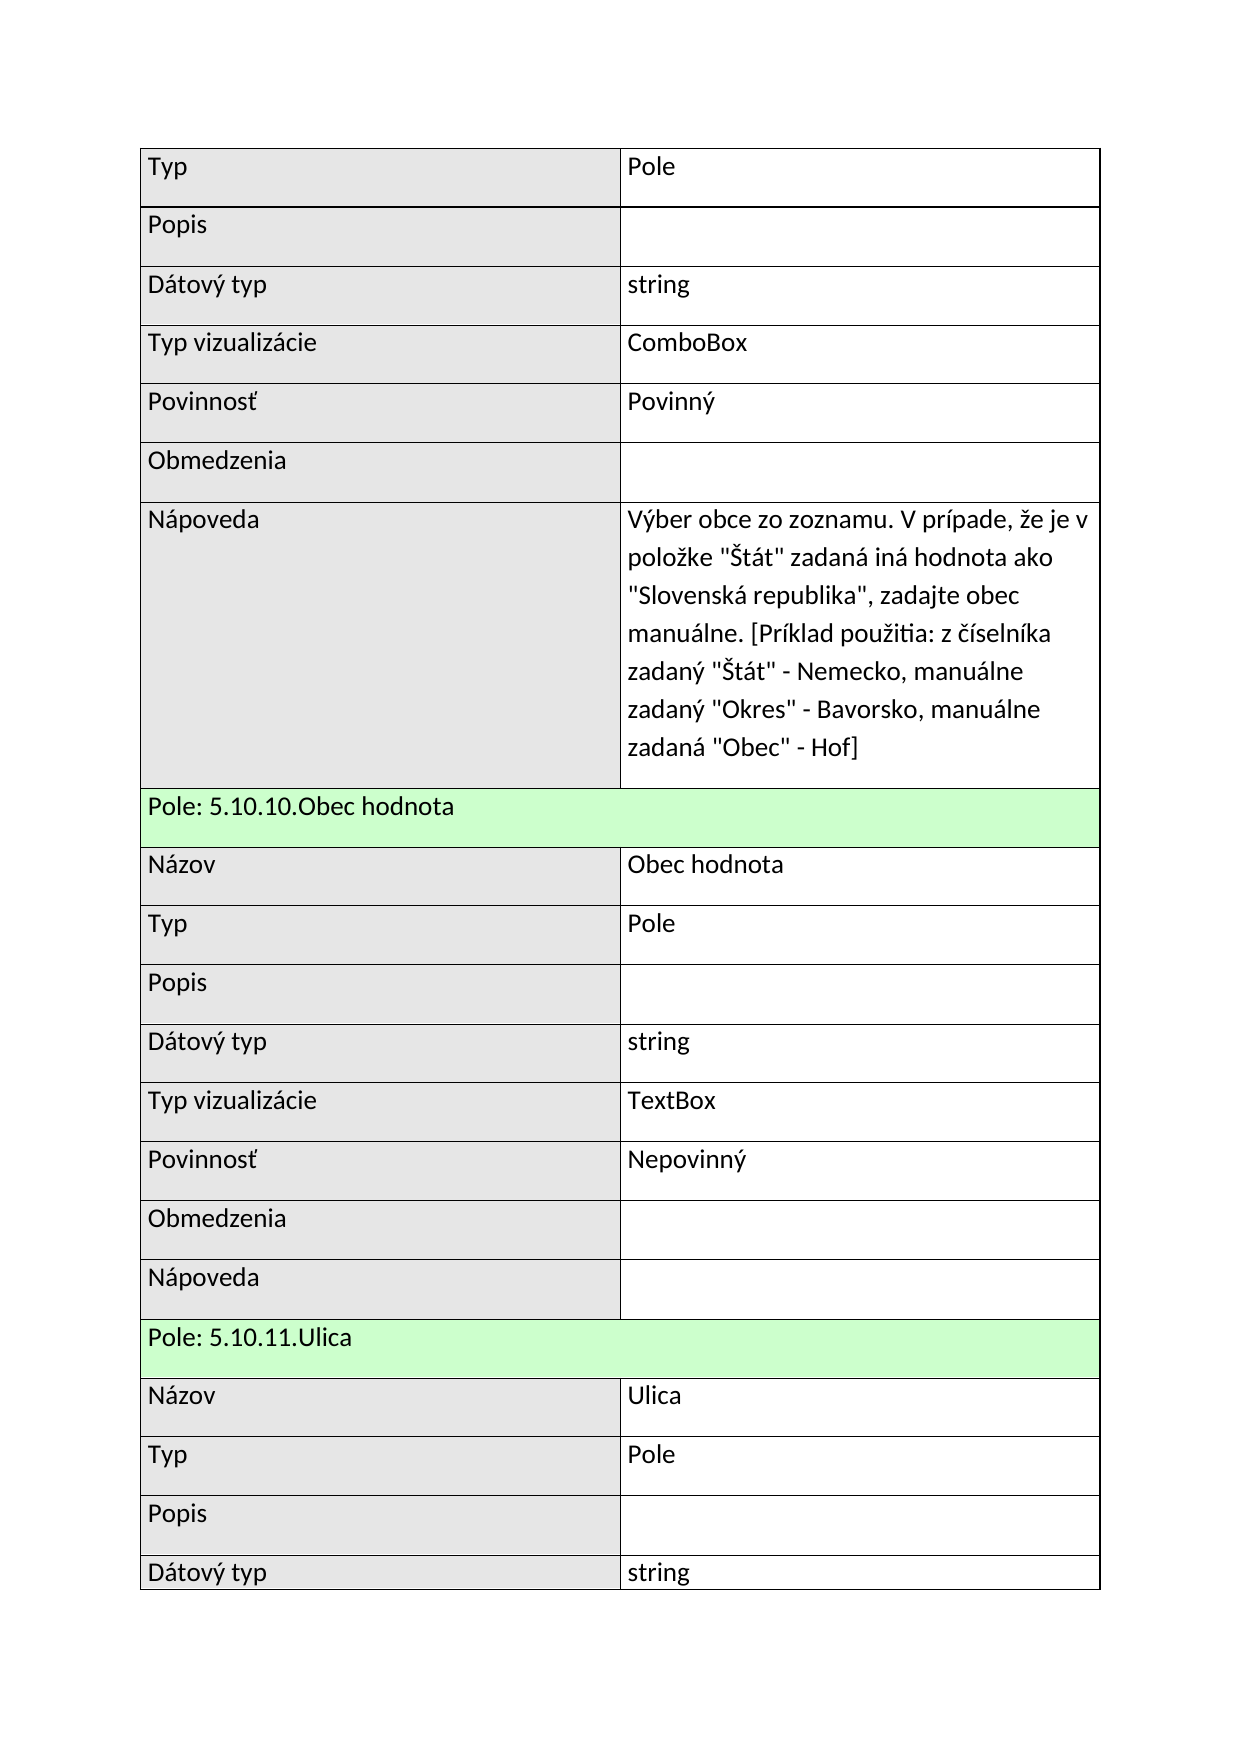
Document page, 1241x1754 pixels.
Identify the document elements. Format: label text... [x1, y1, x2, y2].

table_cell Povinnosť [141, 1142, 620, 1200]
table_cell Nepovinný [621, 1142, 1099, 1200]
table_cell [621, 965, 1099, 1023]
table_cell TextBox [621, 1083, 1099, 1141]
table_cell string [621, 267, 1099, 324]
table_cell Pole [621, 149, 1099, 206]
table_cell Názov [141, 1379, 620, 1436]
table_cell Nápoveda [141, 1260, 620, 1319]
table_cell Nápoveda [141, 503, 620, 788]
table_cell [621, 208, 1099, 266]
table_cell Typ [141, 149, 620, 206]
table_cell Obec hodnota [621, 848, 1099, 905]
table_cell Pole: 5.10.11.Ulica [141, 1320, 1099, 1377]
table_cell string [621, 1025, 1099, 1082]
table_cell Ulica [621, 1379, 1099, 1436]
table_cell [621, 503, 1099, 788]
table_cell [621, 1260, 1099, 1319]
table_cell Obmedzenia [141, 1201, 620, 1259]
table_cell [621, 1496, 1099, 1554]
table_cell Dátový typ [141, 1556, 620, 1588]
table_cell Typ vizualizácie [141, 1083, 620, 1141]
table_cell Obmedzenia [141, 443, 620, 502]
table_cell Typ vizualizácie [141, 326, 620, 383]
table_cell Popis [141, 965, 620, 1023]
table_cell Povinný [621, 384, 1099, 442]
table_cell ComboBox [621, 326, 1099, 383]
table_cell Dátový typ [141, 267, 620, 324]
table_cell Pole [621, 906, 1099, 964]
table_cell Typ [141, 1437, 620, 1495]
table_cell Popis [141, 208, 620, 266]
table_cell Povinnosť [141, 384, 620, 442]
table_cell Typ [141, 906, 620, 964]
table_cell [621, 1201, 1099, 1259]
table_cell Pole [621, 1437, 1099, 1495]
table_cell [621, 443, 1099, 502]
table_cell string [621, 1556, 1099, 1588]
table_cell Pole: 5.10.10.Obec hodnota [141, 789, 1099, 847]
table_cell Popis [141, 1496, 620, 1554]
table_cell Názov [141, 848, 620, 905]
table_cell Dátový typ [141, 1025, 620, 1082]
